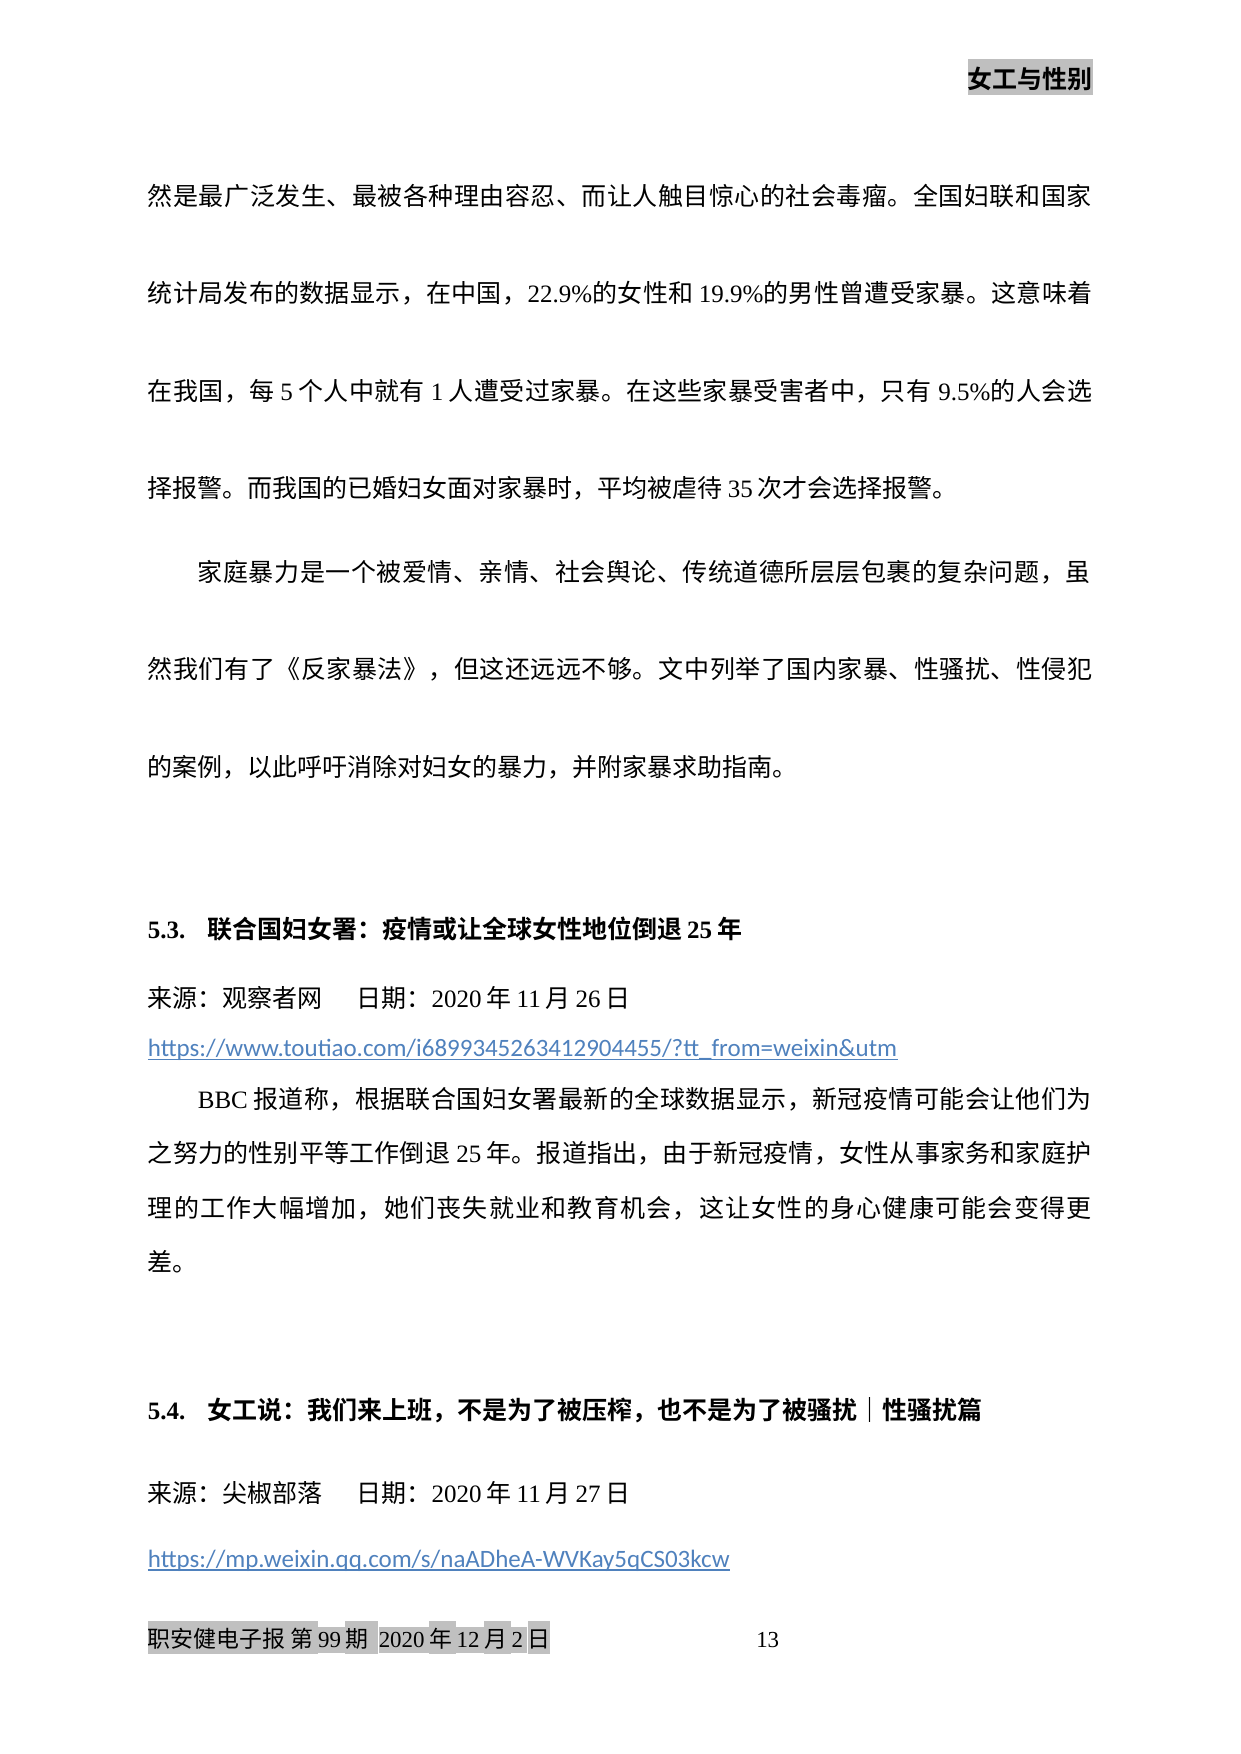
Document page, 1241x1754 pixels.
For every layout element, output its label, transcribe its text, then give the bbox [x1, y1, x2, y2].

list BBC报道称，根据联合国妇女署最新的全球数据显示，新冠疫情可能会让他们为之努力的性别平等工作倒退25年。报道指出，由于新冠疫情，女性从事家务和家庭护理的工作大幅增加，她们丧失就业和教育机会，这让女性的身心健康可能会变得更差。 [148, 1079, 1092, 1279]
text https://www.toutiao.com/i6899345263412904455/?tt_from=weixin&utm [148, 1033, 1092, 1063]
text https://mp.weixin.qq.com/s/naADheA-WVKay5qCS03kcw [148, 1542, 1092, 1575]
list 联合国妇女署：疫情或让全球女性地位倒退25年 [148, 895, 1092, 960]
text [148, 162, 1092, 519]
text 来源：尖椒部落 日期：2020年11月27日 [148, 1459, 1092, 1524]
text 来源：观察者网 日期：2020年11月26日 [148, 978, 1092, 1014]
text 家庭暴力是一个被爱情、亲情、社会舆论、传统道德所层层包裹的复杂问题，虽然我们有了《反家暴法》，但这还远远不够。文中列举了国内家暴、性骚扰、性侵犯的案例，以此呼吁消除对妇女的暴力，并附家暴求助指南。 [148, 538, 1092, 798]
list 女工说：我们来上班，不是为了被压榨，也不是为了被骚扰｜性骚扰篇 [148, 1376, 1092, 1441]
